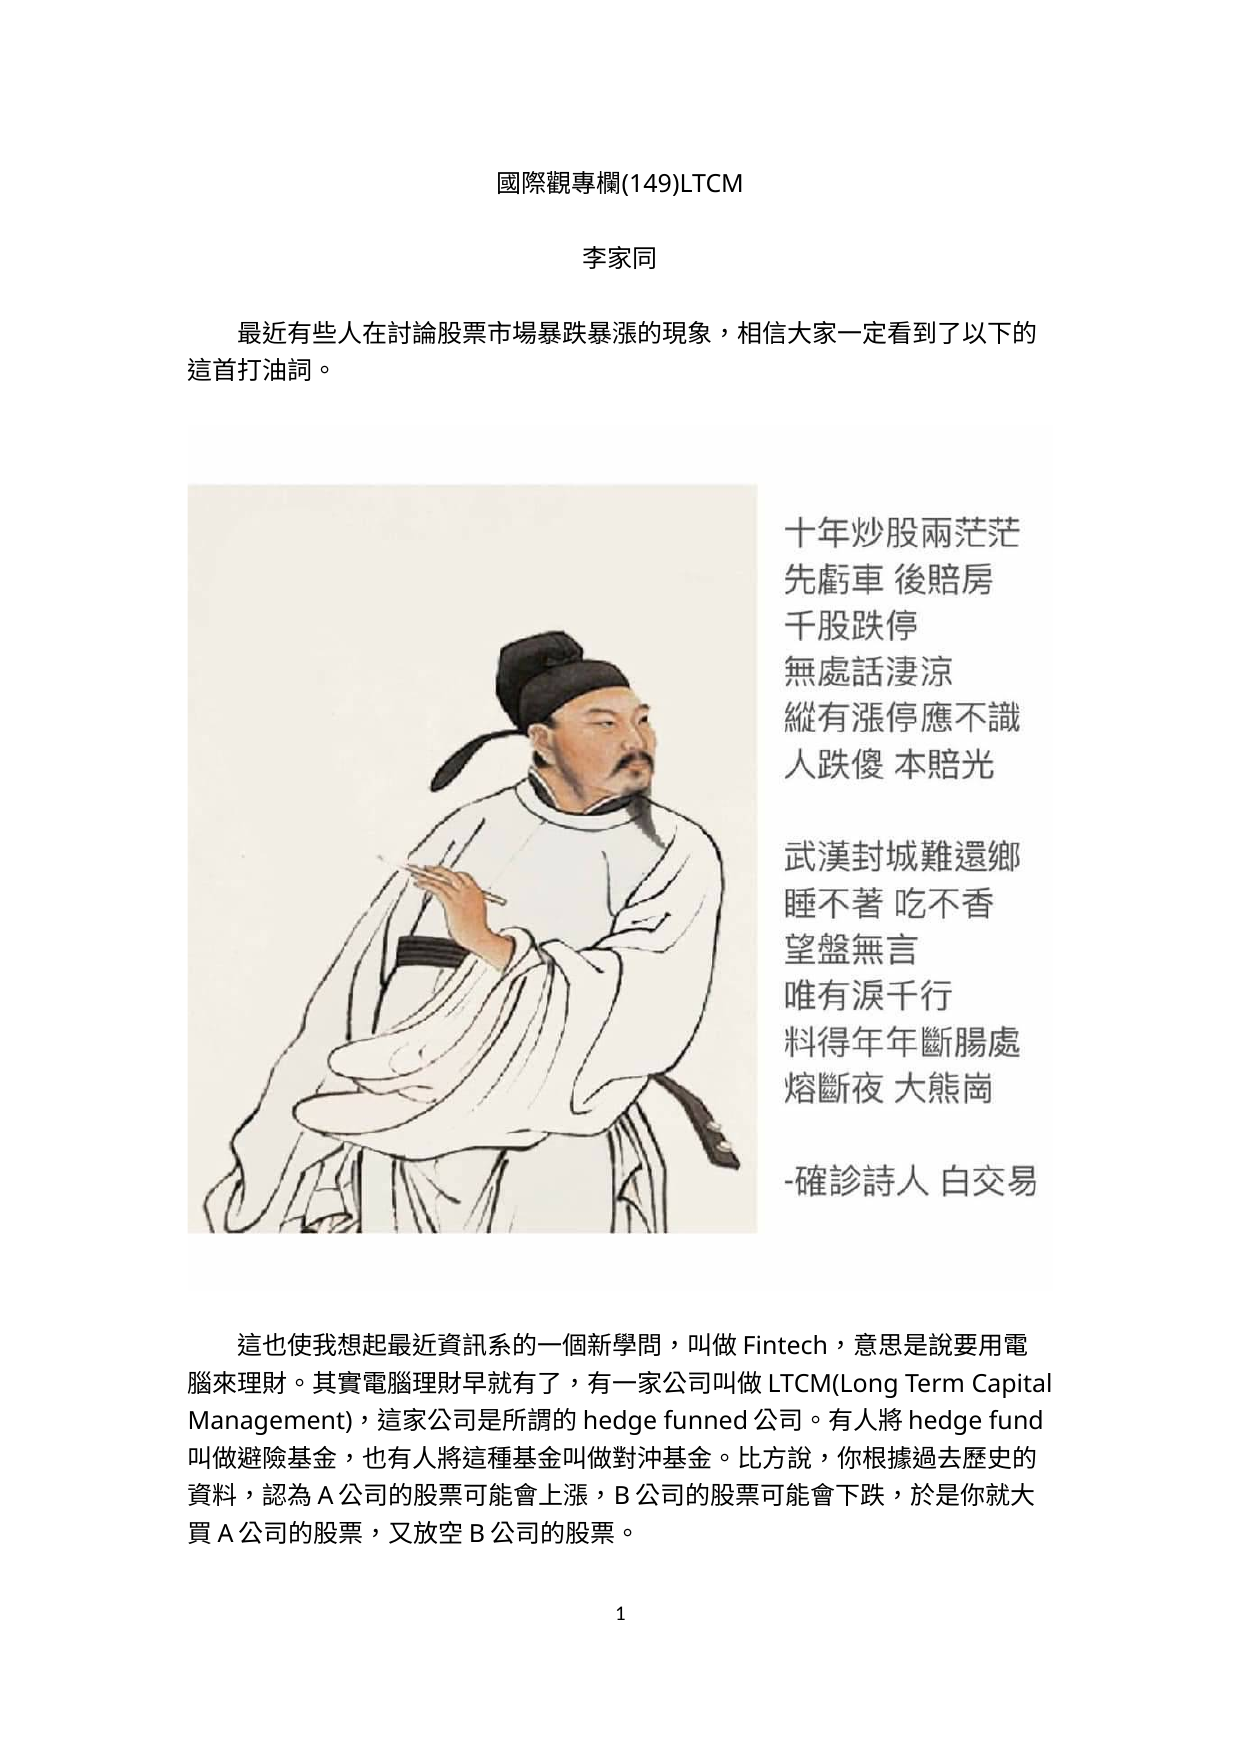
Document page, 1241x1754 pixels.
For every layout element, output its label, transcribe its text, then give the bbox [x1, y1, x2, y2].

text 這也使我想起最近資訊系的一個新學問，叫做Fintech，意思是說要用電腦來理財。其實電腦理財早就有了，有一家公司叫做LTCM(Long Term Capital Management)，這家公司是所謂的hedge funned公司。有人將hedge fund叫做避險基金，也有人將這種基金叫做對沖基金。比方說，你根據過去歷史的資料，認為A公司的股票可能會上漲，B公司的股票可能會下跌，於是你就大買A公司的股票，又放空B公司的股票。 [187, 1325, 1053, 1550]
text 李家同 [187, 237, 1053, 275]
text 國際觀專欄(149)LTCM [187, 162, 1053, 200]
picture [187, 425, 1053, 1291]
text 最近有些人在討論股票市場暴跌暴漲的現象，相信大家一定看到了以下的這首打油詞。 [187, 312, 1053, 387]
